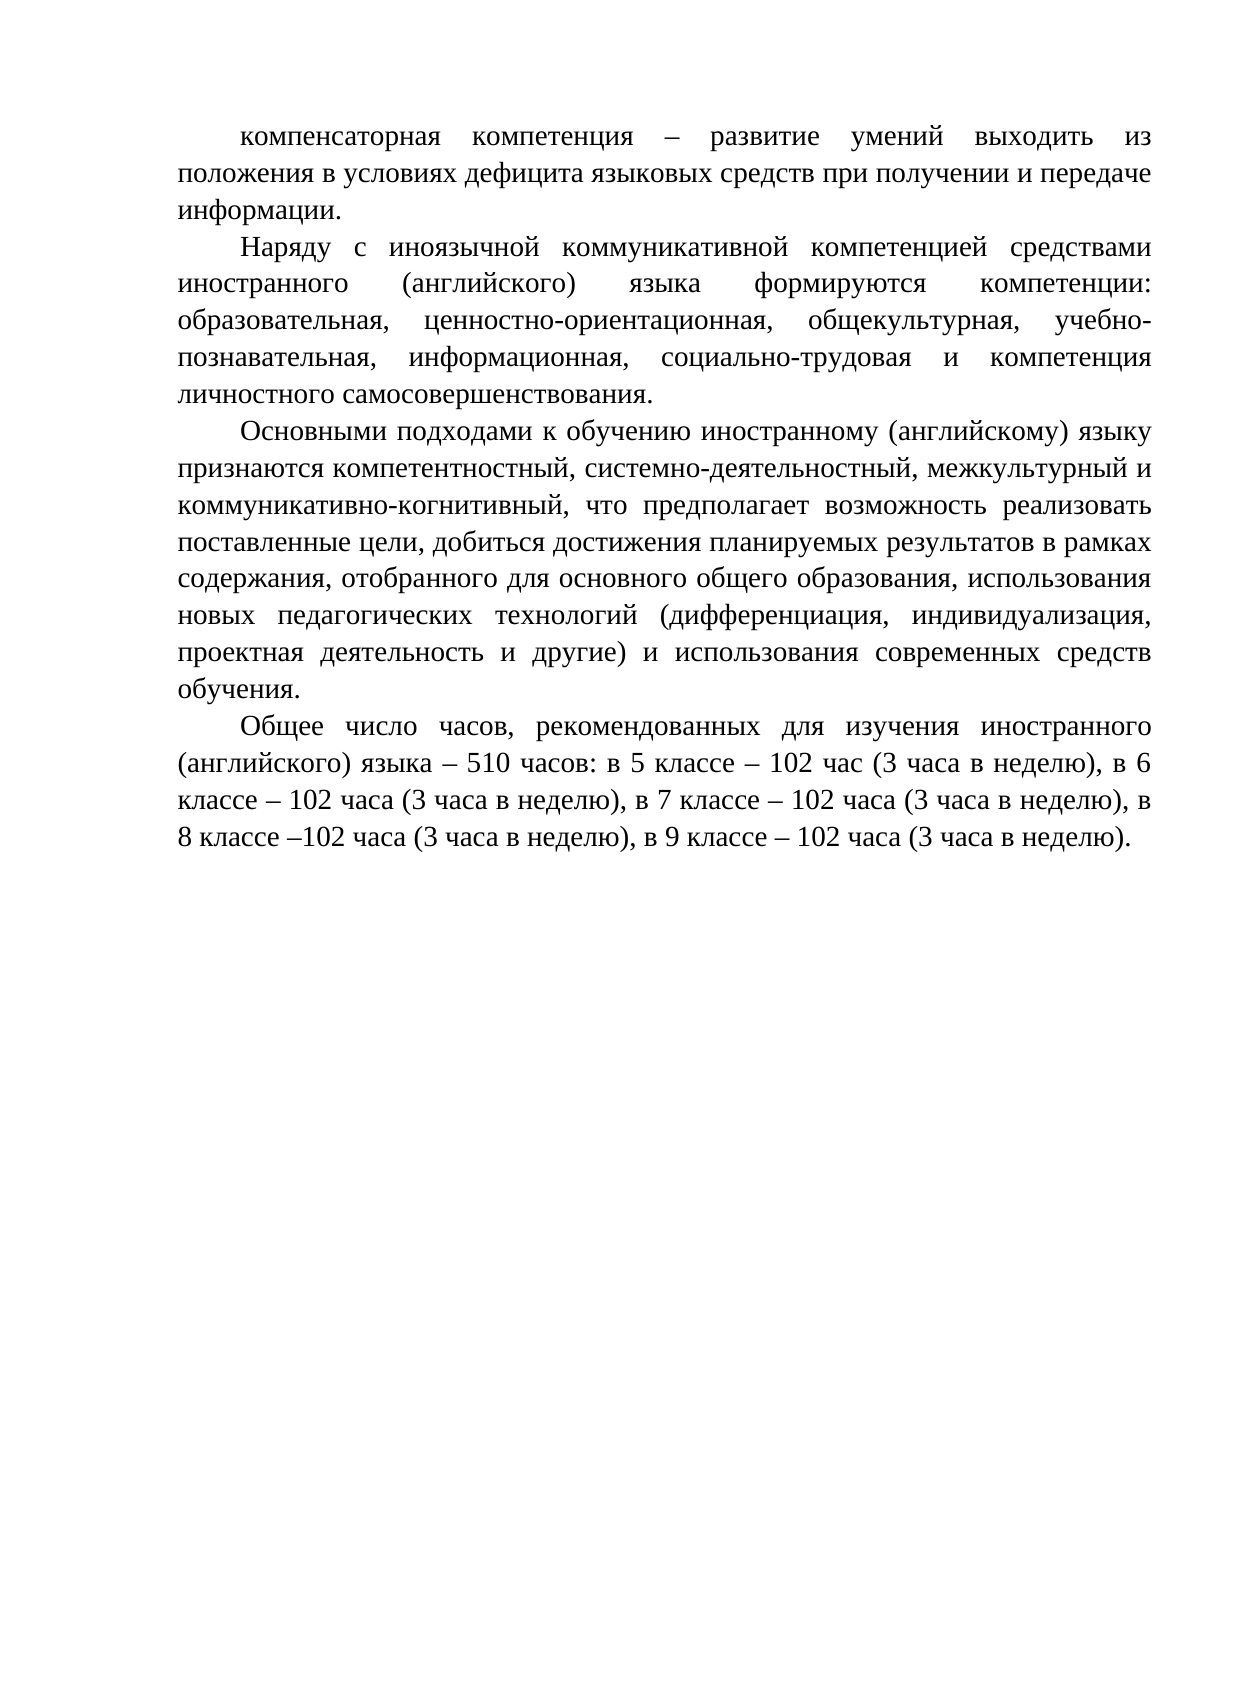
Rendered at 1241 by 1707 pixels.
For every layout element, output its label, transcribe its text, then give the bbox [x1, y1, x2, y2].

text Наряду с иноязычной коммуникативной компетенцией средствами иностранного (английского) языка формируются компетенции: образовательная, ценностно-ориентационная, общекультурная, учебно-познавательная, информационная, социально-трудовая и компетенция личностного самосовершенствования. [177, 229, 1152, 410]
text компенсаторная компетенция – развитие умений выходить из положения в условиях дефицита языковых средств при получении и передаче информации. [177, 118, 1152, 225]
text ‌Общее число часов, рекомендованных для изучения иностранного (английского) языка – 510 часов: в 5 классе – 102 час (3 часа в неделю), в 6 классе – 102 часа (3 часа в неделю), в 7 классе – 102 часа (3 часа в неделю), в 8 классе –102 часа (3 часа в неделю), в 9 классе – 102 часа (3 часа в неделю).‌ [177, 708, 1152, 852]
text Основными подходами к обучению иностранному (английскому) языку признаются компетентностный, системно-деятельностный, межкультурный и коммуникативно-когнитивный, что предполагает возможность реализовать поставленные цели, добиться достижения планируемых результатов в рамках содержания, отобранного для основного общего образования, использования новых педагогических технологий (дифференциация, индивидуализация, проектная деятельность и другие) и использования современных средств обучения. [177, 413, 1152, 705]
